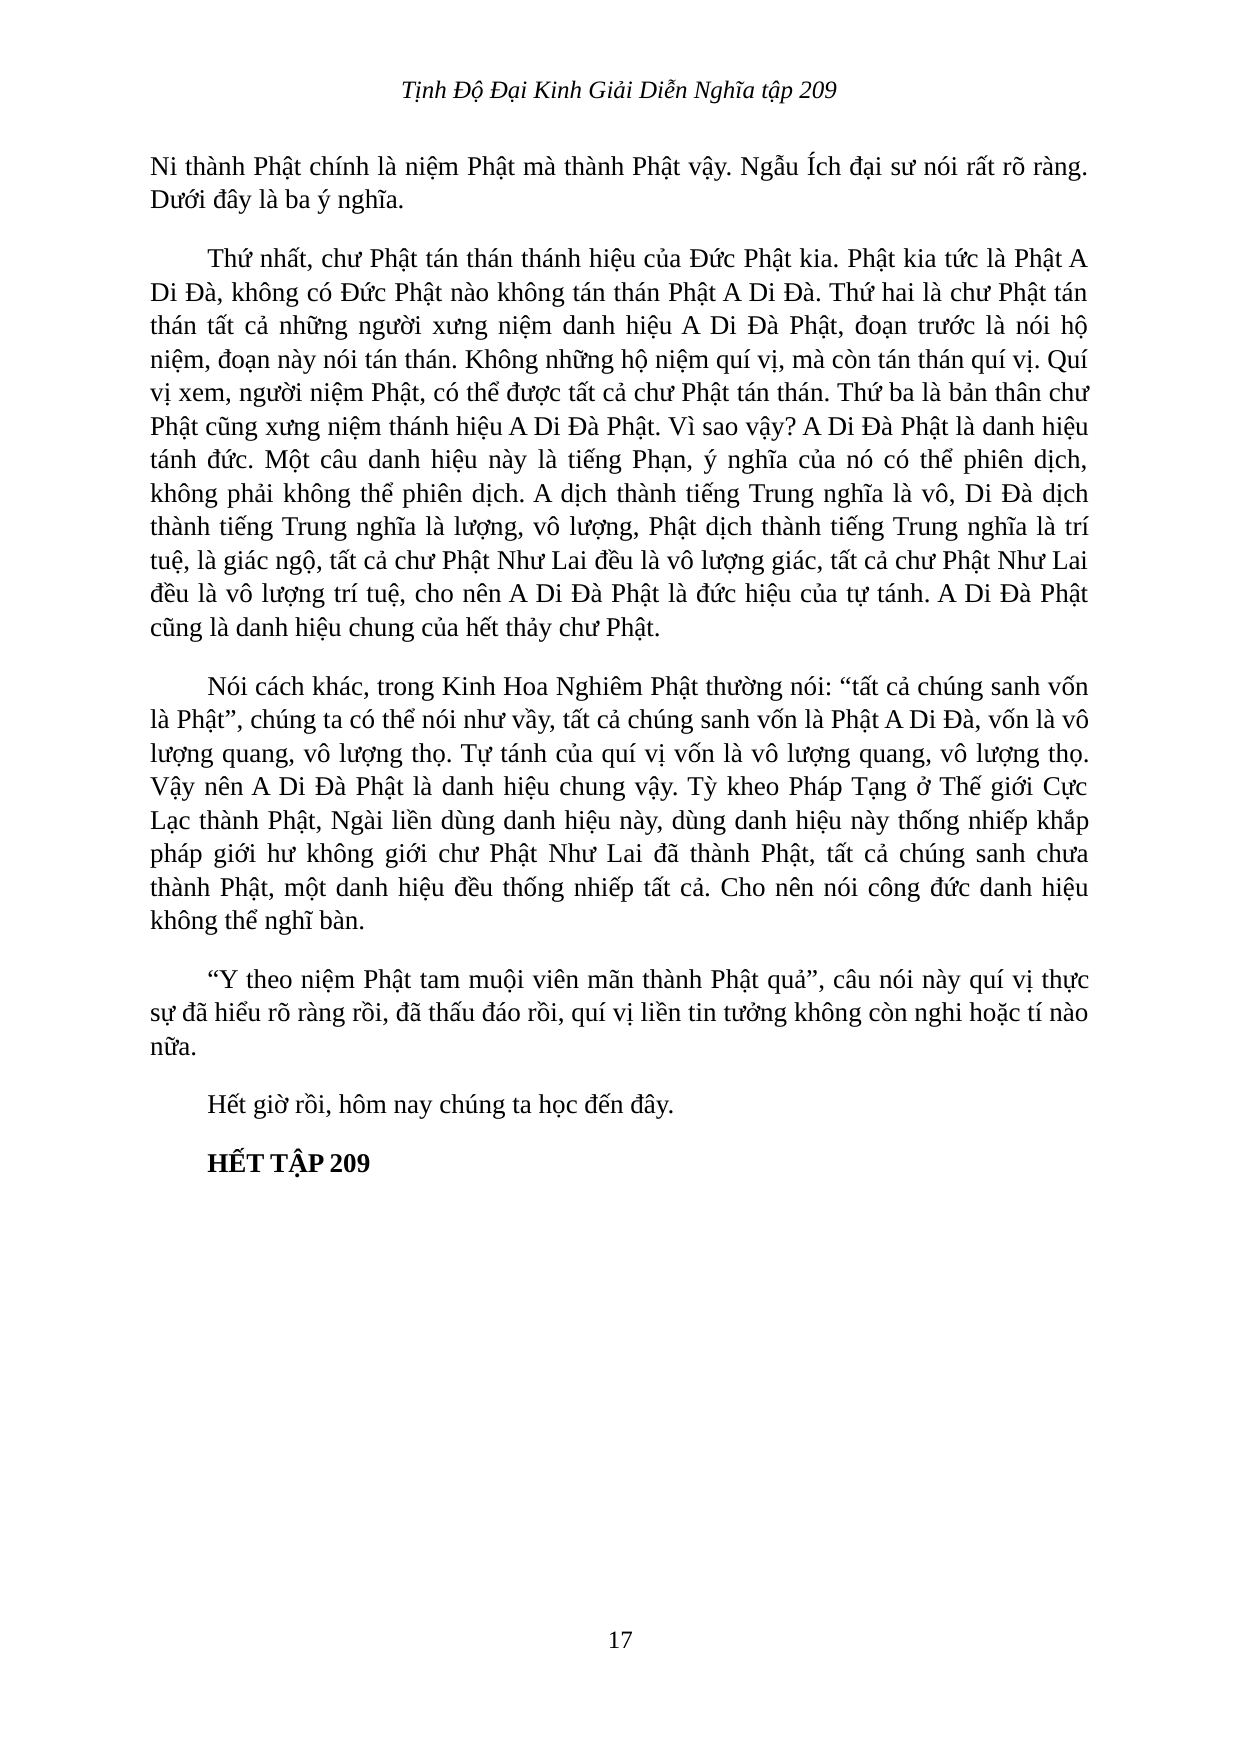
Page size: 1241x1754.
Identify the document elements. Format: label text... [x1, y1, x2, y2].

text HẾT TẬP 209 [150, 1147, 1090, 1178]
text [150, 150, 1090, 215]
text Nói cách khác, trong Kinh Hoa Nghiêm Phật thường nói: “tất cả chúng sanh vốn là Phật”, chúng ta có thể nói như vầy, tất cả chúng sanh vốn là Phật A Di Đà, vốn là vô lượng quang, vô lượng thọ. Tự tánh của quí vị vốn là vô lượng quang, vô lượng thọ. Vậy nên A Di Đà Phật là danh hiệu chung vậy. Tỳ kheo Pháp Tạng ở Thế giới Cực Lạc thành Phật, Ngài liền dùng danh hiệu này, dùng danh hiệu này thống nhiếp khắp pháp giới hư không giới chư Phật Như Lai đã thành Phật, tất cả chúng sanh chưa thành Phật, một danh hiệu đều thống nhiếp tất cả. Cho nên nói công đức danh hiệu không thể nghĩ bàn. [150, 669, 1090, 936]
text Hết giờ rồi, hôm nay chúng ta học đến đây. [150, 1088, 1090, 1120]
text “Y theo niệm Phật tam muội viên mãn thành Phật quả”, câu nói này quí vị thực sự đã hiểu rõ ràng rồi, đã thấu đáo rồi, quí vị liền tin tưởng không còn nghi hoặc tí nào nữa. [150, 963, 1090, 1061]
text Thứ nhất, chư Phật tán thán thánh hiệu của Đức Phật kia. Phật kia tức là Phật A Di Đà, không có Đức Phật nào không tán thán Phật A Di Đà. Thứ hai là chư Phật tán thán tất cả những người xưng niệm danh hiệu A Di Đà Phật, đoạn trước là nói hộ niệm, đoạn này nói tán thán. Không những hộ niệm quí vị, mà còn tán thán quí vị. Quí vị xem, người niệm Phật, có thể được tất cả chư Phật tán thán. Thứ ba là bản thân chư Phật cũng xưng niệm thánh hiệu A Di Đà Phật. Vì sao vậy? A Di Đà Phật là danh hiệu tánh đức. Một câu danh hiệu này là tiếng Phạn, ý nghĩa của nó có thể phiên dịch, không phải không thể phiên dịch. A dịch thành tiếng Trung nghĩa là vô, Di Đà dịch thành tiếng Trung nghĩa là lượng, vô lượng, Phật dịch thành tiếng Trung nghĩa là trí tuệ, là giác ngộ, tất cả chư Phật Như Lai đều là vô lượng giác, tất cả chư Phật Như Lai đều là vô lượng trí tuệ, cho nên A Di Đà Phật là đức hiệu của tự tánh. A Di Đà Phật cũng là danh hiệu chung của hết thảy chư Phật. [150, 242, 1090, 642]
